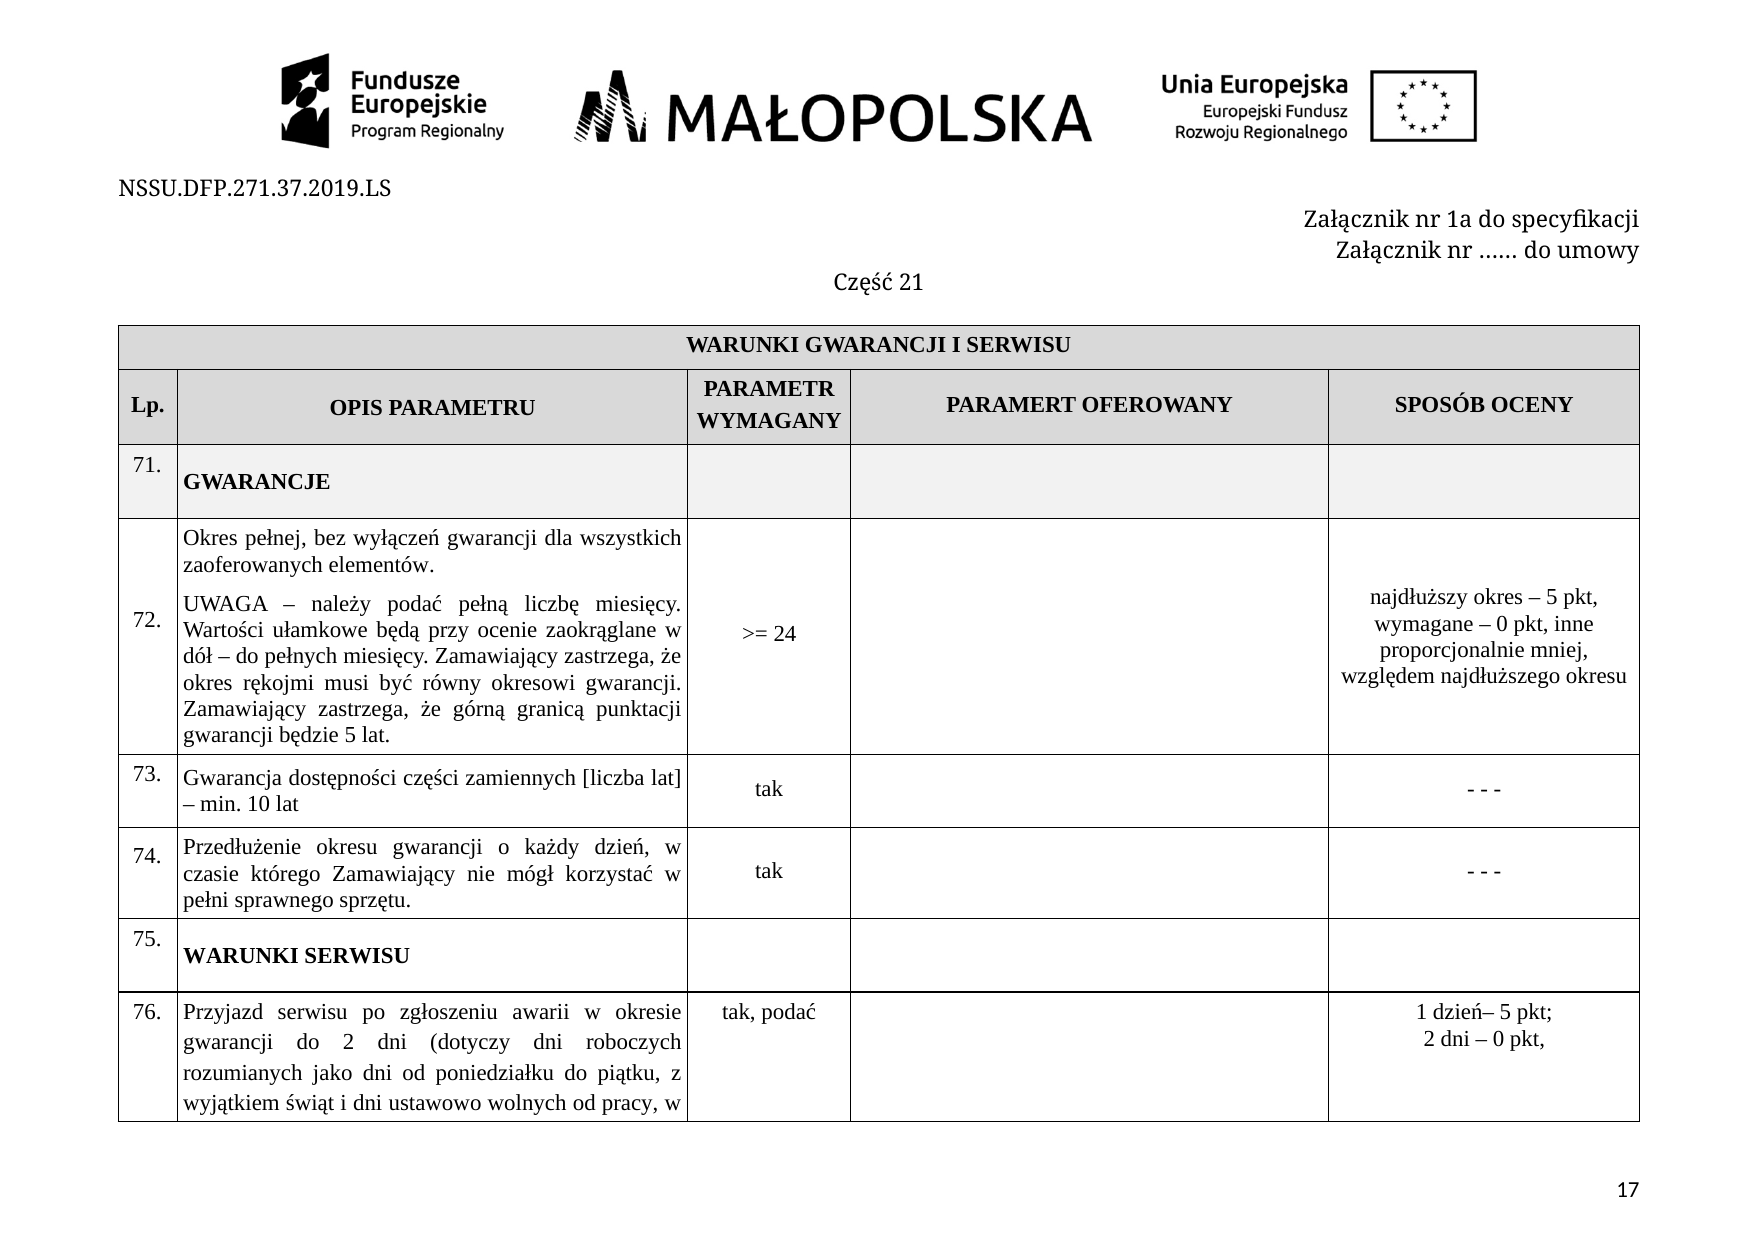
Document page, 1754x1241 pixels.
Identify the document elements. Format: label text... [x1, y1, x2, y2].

table_cell Gwarancja dostępności części zamiennych [liczba lat] – min. 10 lat [178, 755, 687, 827]
table_cell SPOSÓB OCENY [1329, 370, 1639, 444]
table_cell [851, 919, 1328, 991]
table_cell [688, 919, 850, 991]
table_cell [119, 519, 177, 753]
table_cell [1329, 919, 1639, 991]
table_cell [688, 445, 850, 518]
table_cell najdłuższy okres – 5 pkt, wymagane – 0 pkt, inne proporcjonalnie mniej, względem najdłuższego okresu [1329, 519, 1639, 753]
table_cell - - - [1329, 828, 1639, 918]
table_cell PARAMERT OFEROWANY [851, 370, 1328, 444]
table_cell [1329, 445, 1639, 518]
table_cell [851, 519, 1328, 753]
table_cell [119, 993, 177, 1121]
table_cell >= 24 [688, 519, 850, 753]
table_cell [851, 828, 1328, 918]
table_header WARUNKI GWARANCJI I SERWISU [119, 326, 1639, 369]
table_cell WARUNKI SERWISU [178, 919, 687, 991]
table_cell [851, 445, 1328, 518]
table_cell [851, 993, 1328, 1121]
table_cell tak, podać [688, 993, 850, 1121]
table_cell tak [688, 828, 850, 918]
table_cell - - - [1329, 755, 1639, 827]
table_cell Lp. [119, 370, 177, 444]
table_cell Przedłużenie okresu gwarancji o każdy dzień, w czasie którego Zamawiający nie mógł korzystać w pełni sprawnego sprzętu. [178, 828, 687, 918]
table_cell 1 dzień– 5 pkt; 2 dni – 0 pkt, [1329, 993, 1639, 1121]
table_cell OPIS PARAMETRU [178, 370, 687, 444]
table_cell [851, 755, 1328, 827]
table_cell PARAMETR WYMAGANY [688, 370, 850, 444]
picture [258, 29, 1499, 172]
table_cell [119, 755, 177, 827]
table_cell [119, 828, 177, 918]
table_cell tak [688, 755, 850, 827]
table_cell GWARANCJE [178, 445, 687, 518]
table_cell [119, 919, 177, 991]
table_cell [119, 445, 177, 518]
table_cell Okres pełnej, bez wyłączeń gwarancji dla wszystkich zaoferowanych elementów. UWAGA – należy podać pełną liczbę miesięcy. Wartości ułamkowe będą przy ocenie zaokrąglane w dół – do pełnych miesięcy. Zamawiający zastrzega, że okres rękojmi musi być równy okresowi gwarancji. Zamawiający zastrzega, że górną granicą punktacji gwarancji będzie 5 lat. [178, 519, 687, 753]
